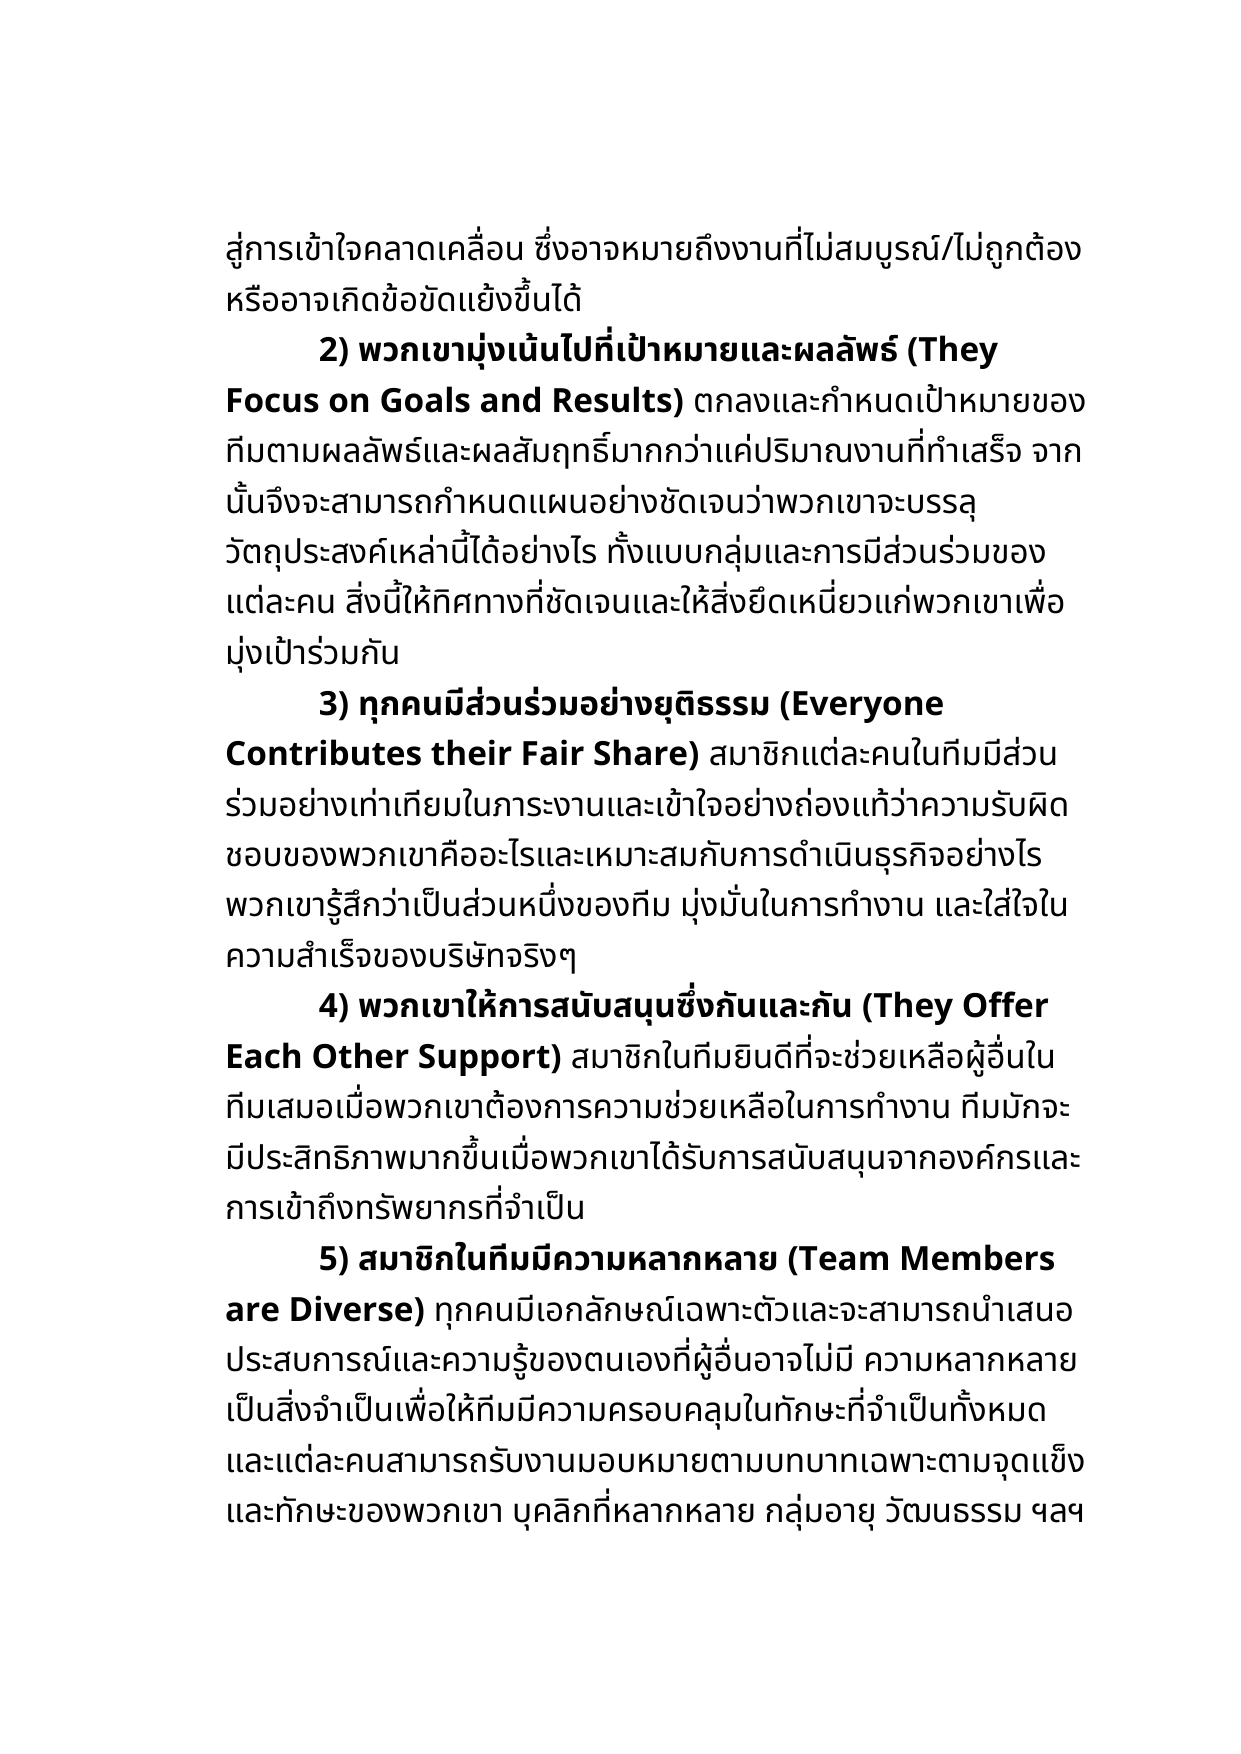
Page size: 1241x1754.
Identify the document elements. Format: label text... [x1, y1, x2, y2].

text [225, 225, 1090, 326]
text 3) ทุกคนมีส่วนร่วมอย่างยุติธรรม (Everyone Contributes their Fair Share) สมาชิกแต่ละคนในทีมมีส่วนร่วมอย่างเท่าเทียมในภาระงานและเข้าใจอย่างถ่องแท้ว่าความรับผิดชอบของพวกเขาคืออะไรและเหมาะสมกับการดำเนินธุรกิจอย่างไร พวกเขารู้สึกว่าเป็นส่วนหนึ่งของทีม มุ่งมั่นในการทำงาน และใส่ใจในความสำเร็จของบริษัทจริงๆ [225, 679, 1090, 982]
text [225, 1235, 1090, 1538]
text 4) พวกเขาให้การสนับสนุนซึ่งกันและกัน (They Offer Each Other Support) สมาชิกในทีมยินดีที่จะช่วยเหลือผู้อื่นในทีมเสมอเมื่อพวกเขาต้องการความช่วยเหลือในการทำงาน ทีมมักจะมีประสิทธิภาพมากขึ้นเมื่อพวกเขาได้รับการสนับสนุนจากองค์กรและการเข้าถึงทรัพยากรที่จำเป็น [225, 982, 1090, 1235]
text 2) พวกเขามุ่งเน้นไปที่เป้าหมายและผลลัพธ์ (They Focus on Goals and Results) ตกลงและกำหนดเป้าหมายของทีมตามผลลัพธ์และผลสัมฤทธิ์มากกว่าแค่ปริมาณงานที่ทำเสร็จ จากนั้นจึงจะสามารถกำหนดแผนอย่างชัดเจนว่าพวกเขาจะบรรลุวัตถุประสงค์เหล่านี้ได้อย่างไร ทั้งแบบกลุ่มและการมีส่วนร่วมของแต่ละคน สิ่งนี้ให้ทิศทางที่ชัดเจนและให้สิ่งยึดเหนี่ยวแก่พวกเขาเพื่อมุ่งเป้าร่วมกัน [225, 326, 1090, 679]
